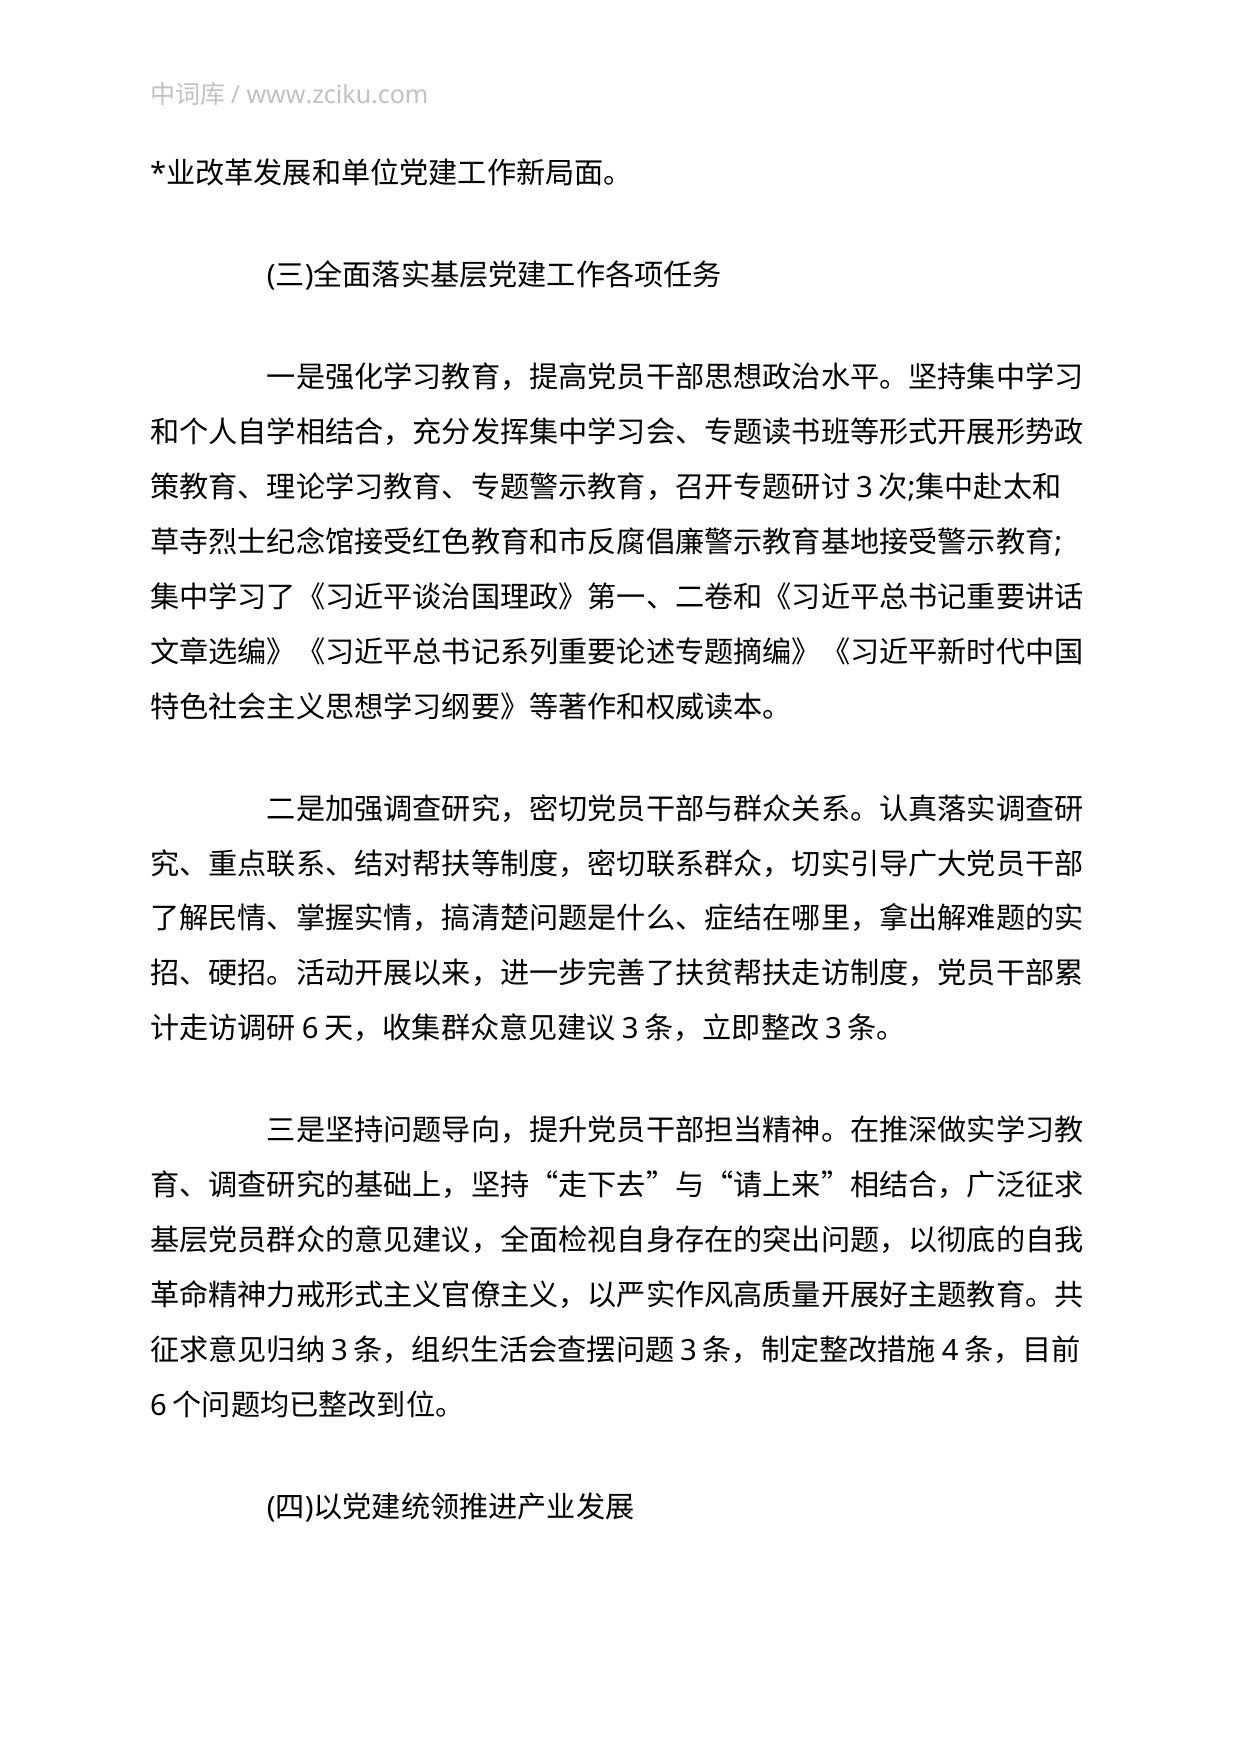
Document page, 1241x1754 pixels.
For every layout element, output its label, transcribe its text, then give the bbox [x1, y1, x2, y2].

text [150, 150, 1090, 192]
text (四)以党建统领推进产业发展 [150, 1483, 1090, 1526]
text 三是坚持问题导向，提升党员干部担当精神。在推深做实学习教育、调查研究的基础上，坚持“走下去”与“请上来”相结合，广泛征求基层党员群众的意见建议，全面检视自身存在的突出问题，以彻底的自我革命精神力戒形式主义官僚主义，以严实作风高质量开展好主题教育。共征求意见归纳3条，组织生活会查摆问题3条，制定整改措施4条，目前6个问题均已整改到位。 [150, 1107, 1090, 1424]
text 二是加强调查研究，密切党员干部与群众关系。认真落实调查研究、重点联系、结对帮扶等制度，密切联系群众，切实引导广大党员干部了解民情、掌握实情，搞清楚问题是什么、症结在哪里，拿出解难题的实招、硬招。活动开展以来，进一步完善了扶贫帮扶走访制度，党员干部累计走访调研6天，收集群众意见建议3条，立即整改3条。 [150, 785, 1090, 1047]
text 一是强化学习教育，提高党员干部思想政治水平。坚持集中学习和个人自学相结合，充分发挥集中学习会、专题读书班等形式开展形势政策教育、理论学习教育、专题警示教育，召开专题研讨3次;集中赴太和草寺烈士纪念馆接受红色教育和市反腐倡廉警示教育基地接受警示教育;集中学习了《习近平谈治国理政》第一、二卷和《习近平总书记重要讲话文章选编》《习近平总书记系列重要论述专题摘编》《习近平新时代中国特色社会主义思想学习纲要》等著作和权威读本。 [150, 354, 1090, 726]
text (三)全面落实基层党建工作各项任务 [150, 252, 1090, 294]
